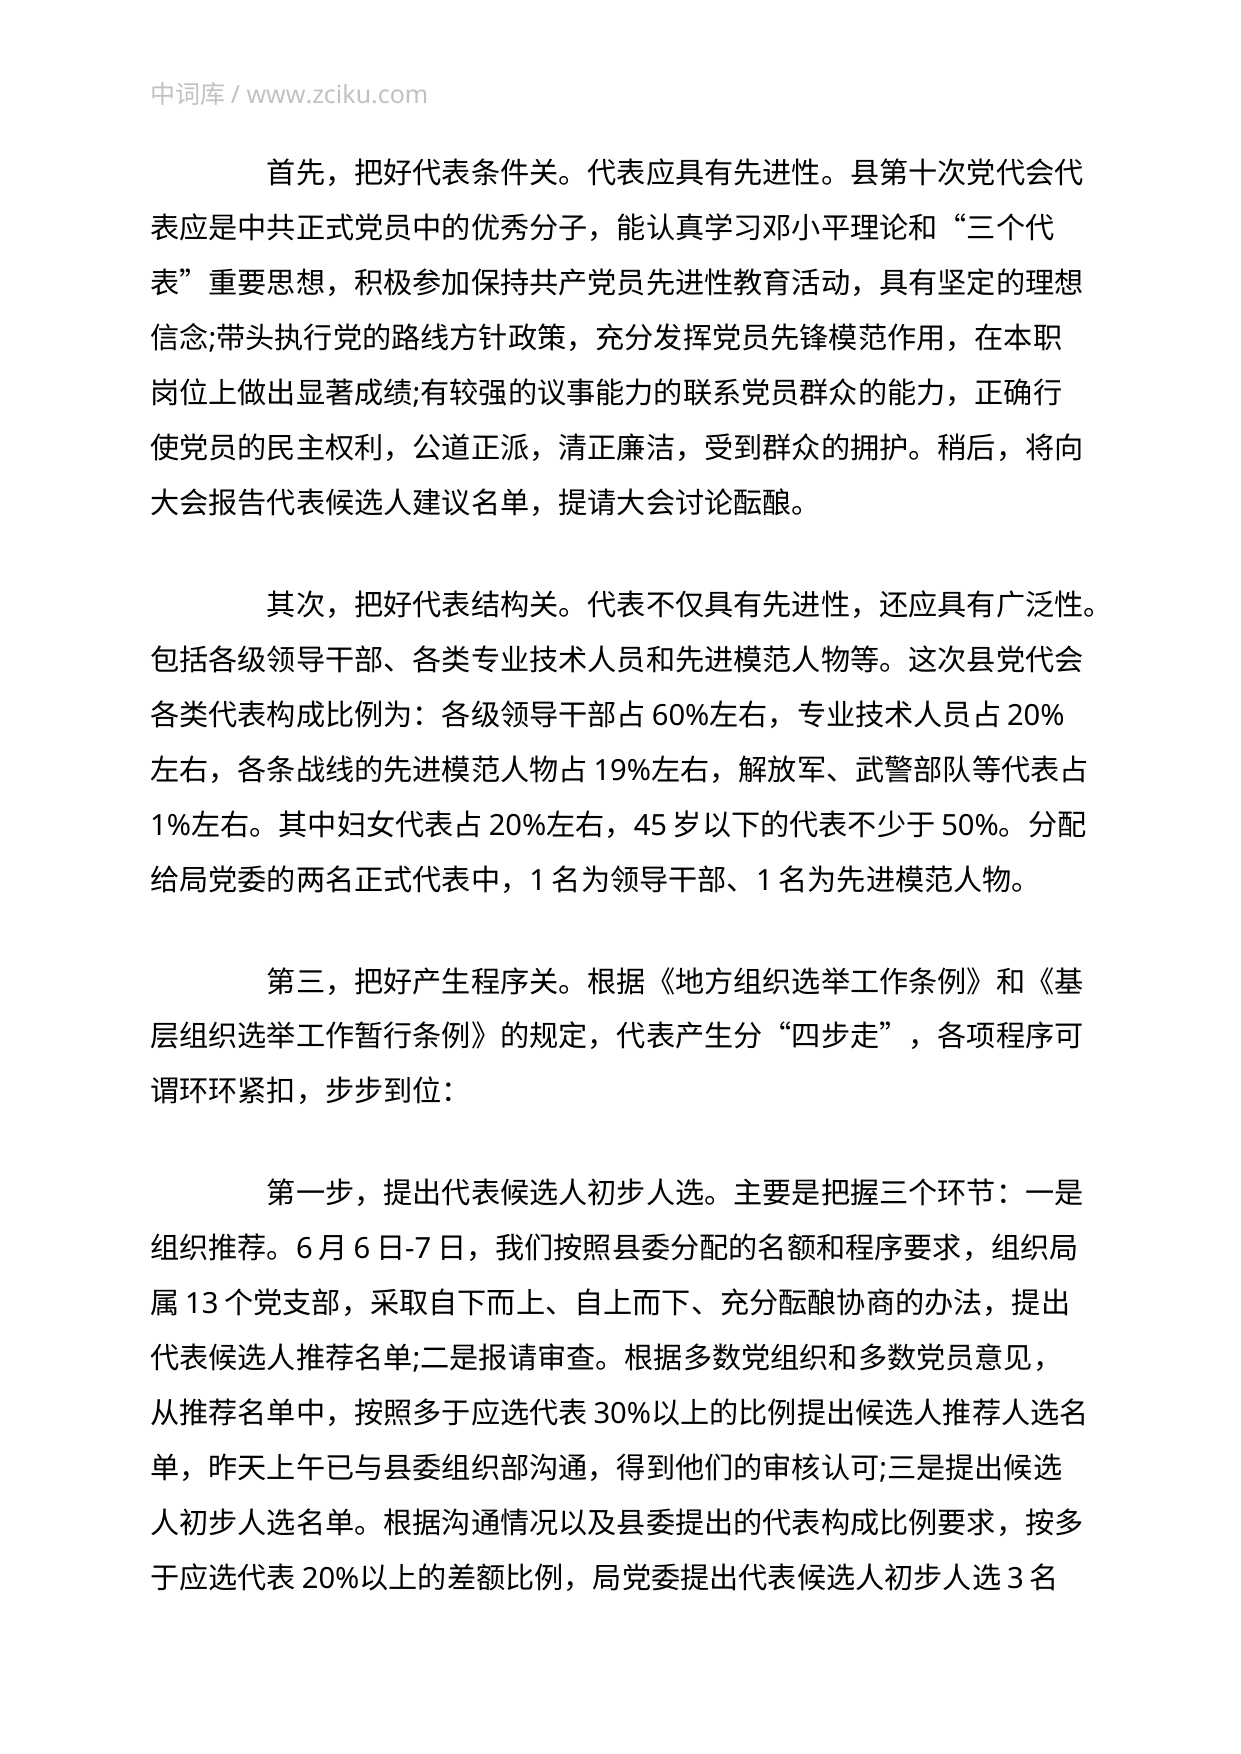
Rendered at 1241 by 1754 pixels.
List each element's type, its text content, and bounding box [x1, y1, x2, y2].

text 第三，把好产生程序关。根据《地方组织选举工作条例》和《基层组织选举工作暂行条例》的规定，代表产生分“四步走”，各项程序可谓环环紧扣，步步到位： [150, 958, 1090, 1110]
text 其次，把好代表结构关。代表不仅具有先进性，还应具有广泛性。包括各级领导干部、各类专业技术人员和先进模范人物等。这次县党代会各类代表构成比例为：各级领导干部占60%左右，专业技术人员占20%左右，各条战线的先进模范人物占19%左右，解放军、武警部队等代表占1%左右。其中妇女代表占20%左右，45岁以下的代表不少于50%。分配给局党委的两名正式代表中，1名为领导干部、1名为先进模范人物。 [150, 581, 1090, 898]
text 首先，把好代表条件关。代表应具有先进性。县第十次党代会代表应是中共正式党员中的优秀分子，能认真学习邓小平理论和“三个代表”重要思想，积极参加保持共产党员先进性教育活动，具有坚定的理想信念;带头执行党的路线方针政策，充分发挥党员先锋模范作用，在本职岗位上做出显著成绩;有较强的议事能力的联系党员群众的能力，正确行使党员的民主权利，公道正派，清正廉洁，受到群众的拥护。稍后，将向大会报告代表候选人建议名单，提请大会讨论酝酿。 [150, 150, 1090, 522]
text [150, 1170, 1090, 1597]
